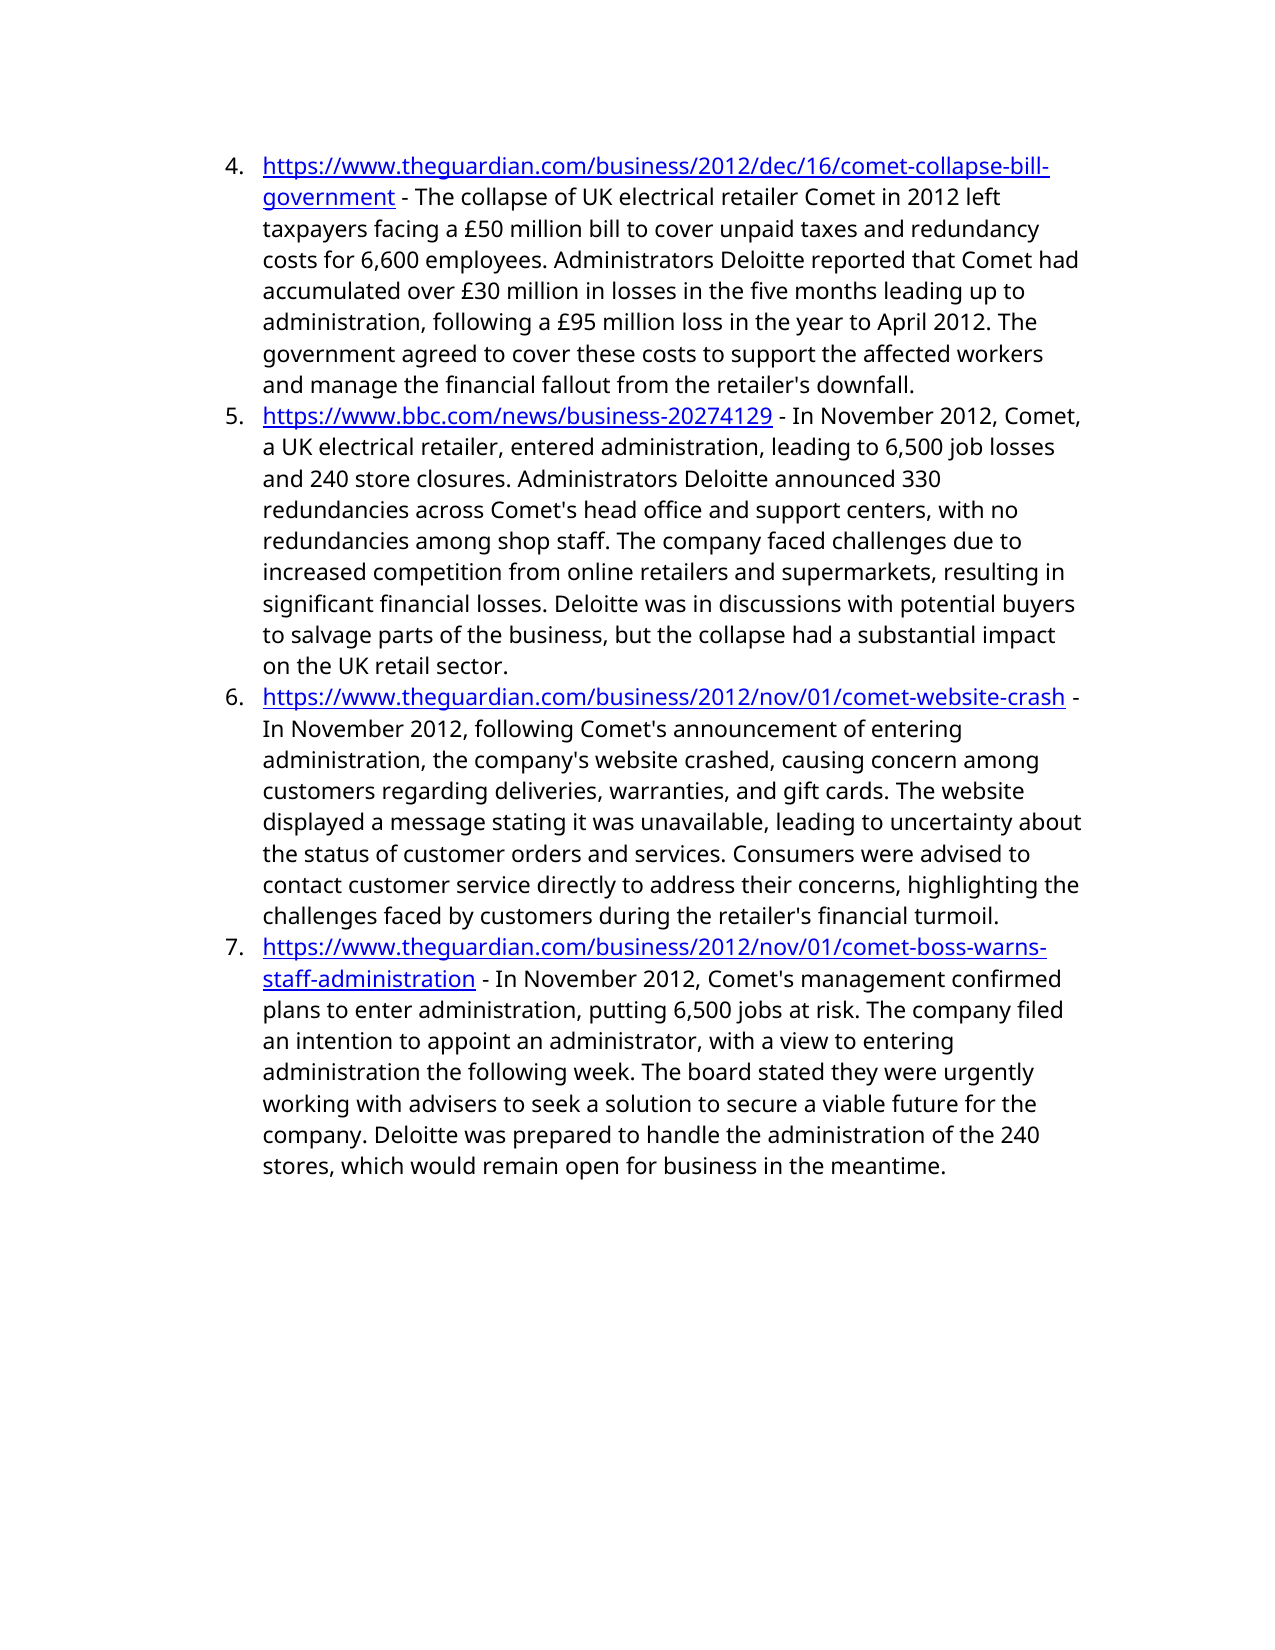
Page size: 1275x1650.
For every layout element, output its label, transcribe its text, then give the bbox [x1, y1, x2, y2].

list https://www.theguardian.com/business/2012/nov/01/comet-website-crash - In November 2012, following Comet's announcement of entering administration, the company's website crashed, causing concern among customers regarding deliveries, warranties, and gift cards. The website displayed a message stating it was unavailable, leading to uncertainty about the status of customer orders and services. Consumers were advised to contact customer service directly to address their concerns, highlighting the challenges faced by customers during the retailer's financial turmoil. [225, 681, 1087, 931]
list https://www.theguardian.com/business/2012/dec/16/comet-collapse-bill-government - The collapse of UK electrical retailer Comet in 2012 left taxpayers facing a £50 million bill to cover unpaid taxes and redundancy costs for 6,600 employees. Administrators Deloitte reported that Comet had accumulated over £30 million in losses in the five months leading up to administration, following a £95 million loss in the year to April 2012. The government agreed to cover these costs to support the affected workers and manage the financial fallout from the retailer's downfall. [225, 150, 1087, 400]
list https://www.theguardian.com/business/2012/nov/01/comet-boss-warns-staff-administration - In November 2012, Comet's management confirmed plans to enter administration, putting 6,500 jobs at risk. The company filed an intention to appoint an administrator, with a view to entering administration the following week. The board stated they were urgently working with advisers to seek a solution to secure a viable future for the company. Deloitte was prepared to handle the administration of the 240 stores, which would remain open for business in the meantime. [225, 931, 1087, 1181]
list https://www.bbc.com/news/business-20274129 - In November 2012, Comet, a UK electrical retailer, entered administration, leading to 6,500 job losses and 240 store closures. Administrators Deloitte announced 330 redundancies across Comet's head office and support centers, with no redundancies among shop staff. The company faced challenges due to increased competition from online retailers and supermarkets, resulting in significant financial losses. Deloitte was in discussions with potential buyers to salvage parts of the business, but the collapse had a substantial impact on the UK retail sector. [225, 400, 1087, 681]
